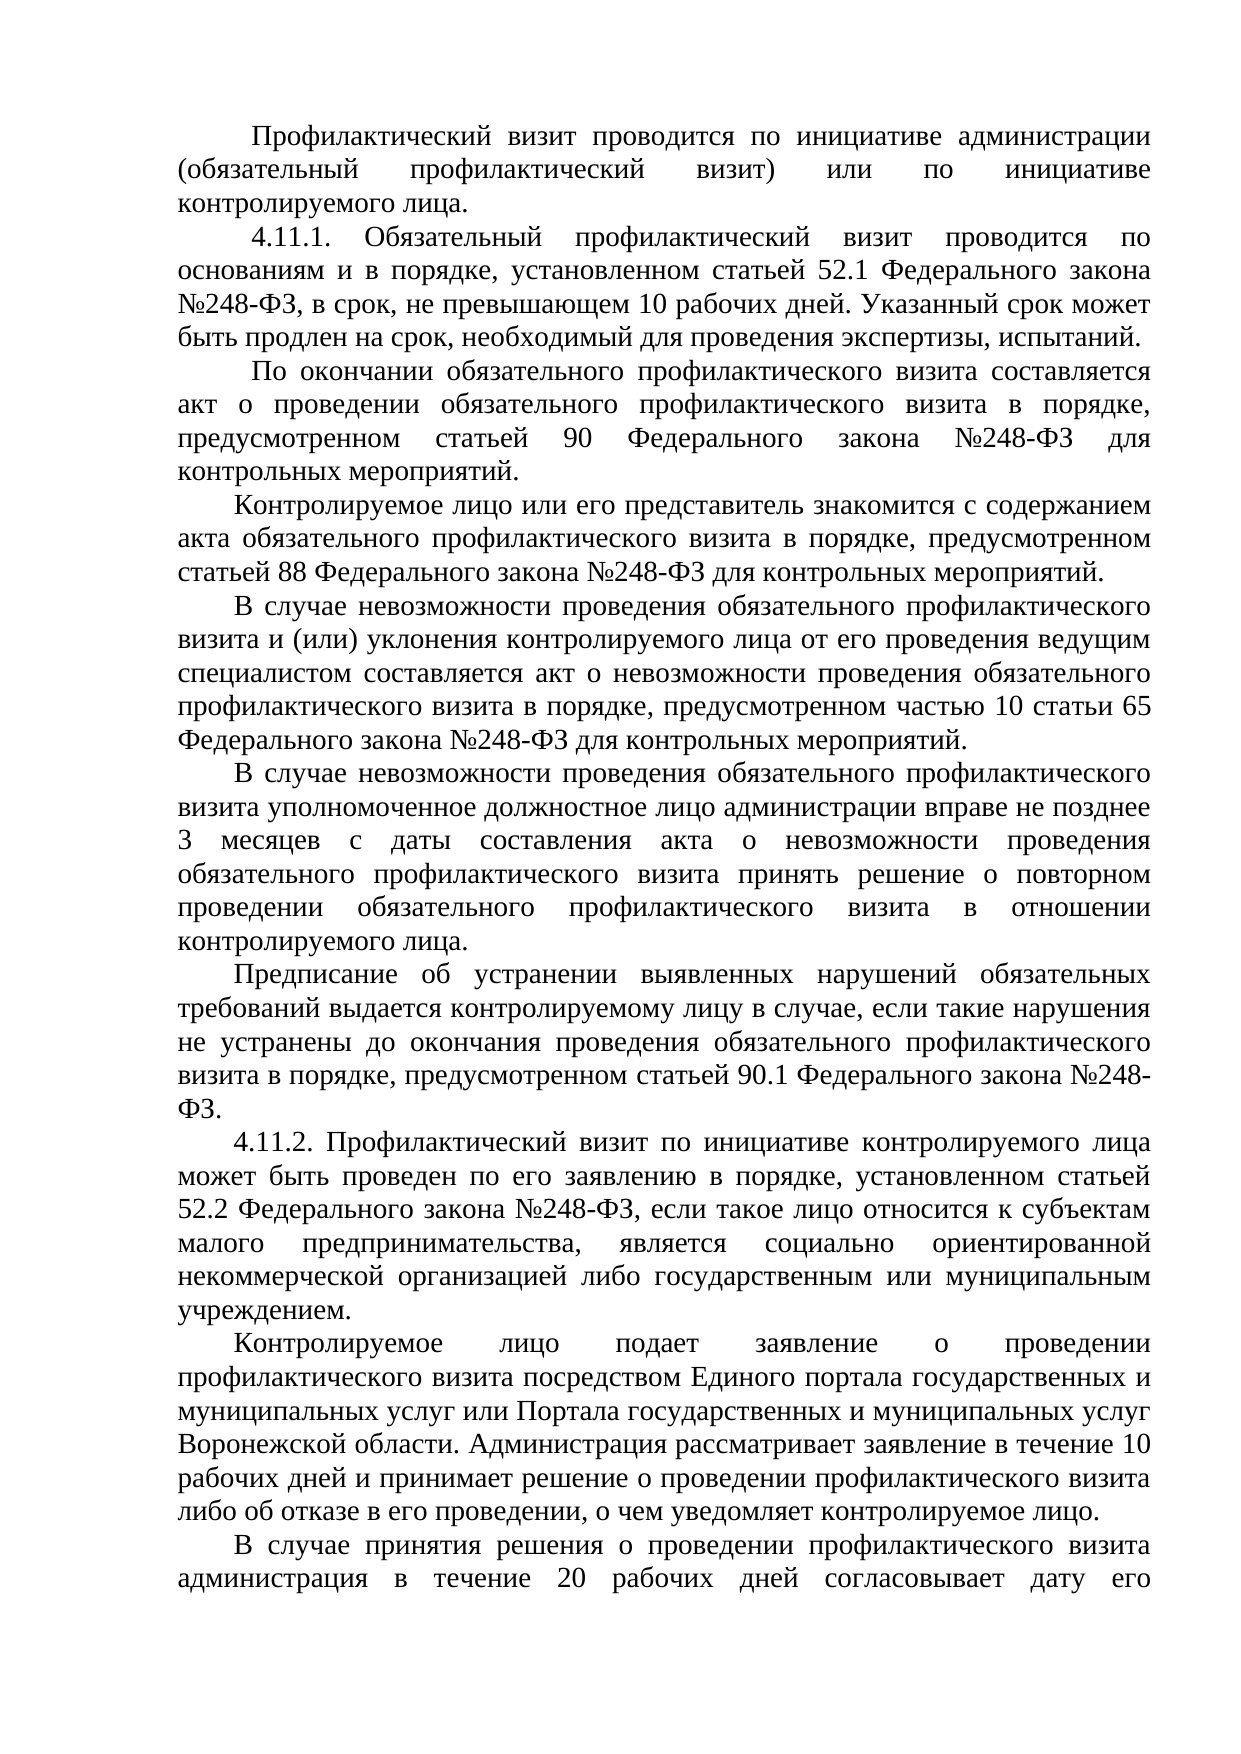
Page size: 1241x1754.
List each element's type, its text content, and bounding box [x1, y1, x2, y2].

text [177, 1527, 1152, 1594]
text 4.11.2. Профилактический визит по инициативе контролируемого лица может быть проведен по его заявлению в порядке, установленном статьей 52.2 Федерального закона №248-ФЗ, если такое лицо относится к субъектам малого предпринимательства, является социально ориентированной некоммерческой организацией либо государственным или муниципальным учреждением. [177, 1124, 1152, 1326]
text Контролируемое лицо подает заявление о проведении профилактического визита посредством Единого портала государственных и муниципальных услуг или Портала государственных и муниципальных услуг Воронежской области. Администрация рассматривает заявление в течение 10 рабочих дней и принимает решение о проведении профилактического визита либо об отказе в его проведении, о чем уведомляет контролируемое лицо. [177, 1326, 1152, 1527]
text В случае невозможности проведения обязательного профилактического визита и (или) уклонения контролируемого лица от его проведения ведущим специалистом составляется акт о невозможности проведения обязательного профилактического визита в порядке, предусмотренном частью 10 статьи 65 Федерального закона №248-ФЗ для контрольных мероприятий. [177, 588, 1152, 755]
text В случае невозможности проведения обязательного профилактического визита уполномоченное должностное лицо администрации вправе не позднее 3 месяцев с даты составления акта о невозможности проведения обязательного профилактического визита принять решение о повторном проведении обязательного профилактического визита в отношении контролируемого лица. [177, 755, 1152, 957]
text Профилактический визит проводится по инициативе администрации (обязательный профилактический визит) или по инициативе контролируемого лица. [177, 118, 1152, 219]
text 4.11.1. Обязательный профилактический визит проводится по основаниям и в порядке, установленном статьей 52.1 Федерального закона №248-ФЗ, в срок, не превышающем 10 рабочих дней. Указанный срок может быть продлен на срок, необходимый для проведения экспертизы, испытаний. [177, 219, 1152, 353]
text Контролируемое лицо или его представитель знакомится с содержанием акта обязательного профилактического визита в порядке, предусмотренном статьей 88 Федерального закона №248-ФЗ для контрольных мероприятий. [177, 487, 1152, 588]
text Предписание об устранении выявленных нарушений обязательных требований выдается контролируемому лицу в случае, если такие нарушения не устранены до окончания проведения обязательного профилактического визита в порядке, предусмотренном статьей 90.1 Федерального закона №248-ФЗ. [177, 957, 1152, 1124]
text По окончании обязательного профилактического визита составляется акт о проведении обязательного профилактического визита в порядке, предусмотренном статьей 90 Федерального закона №248-ФЗ для контрольных мероприятий. [177, 353, 1152, 487]
